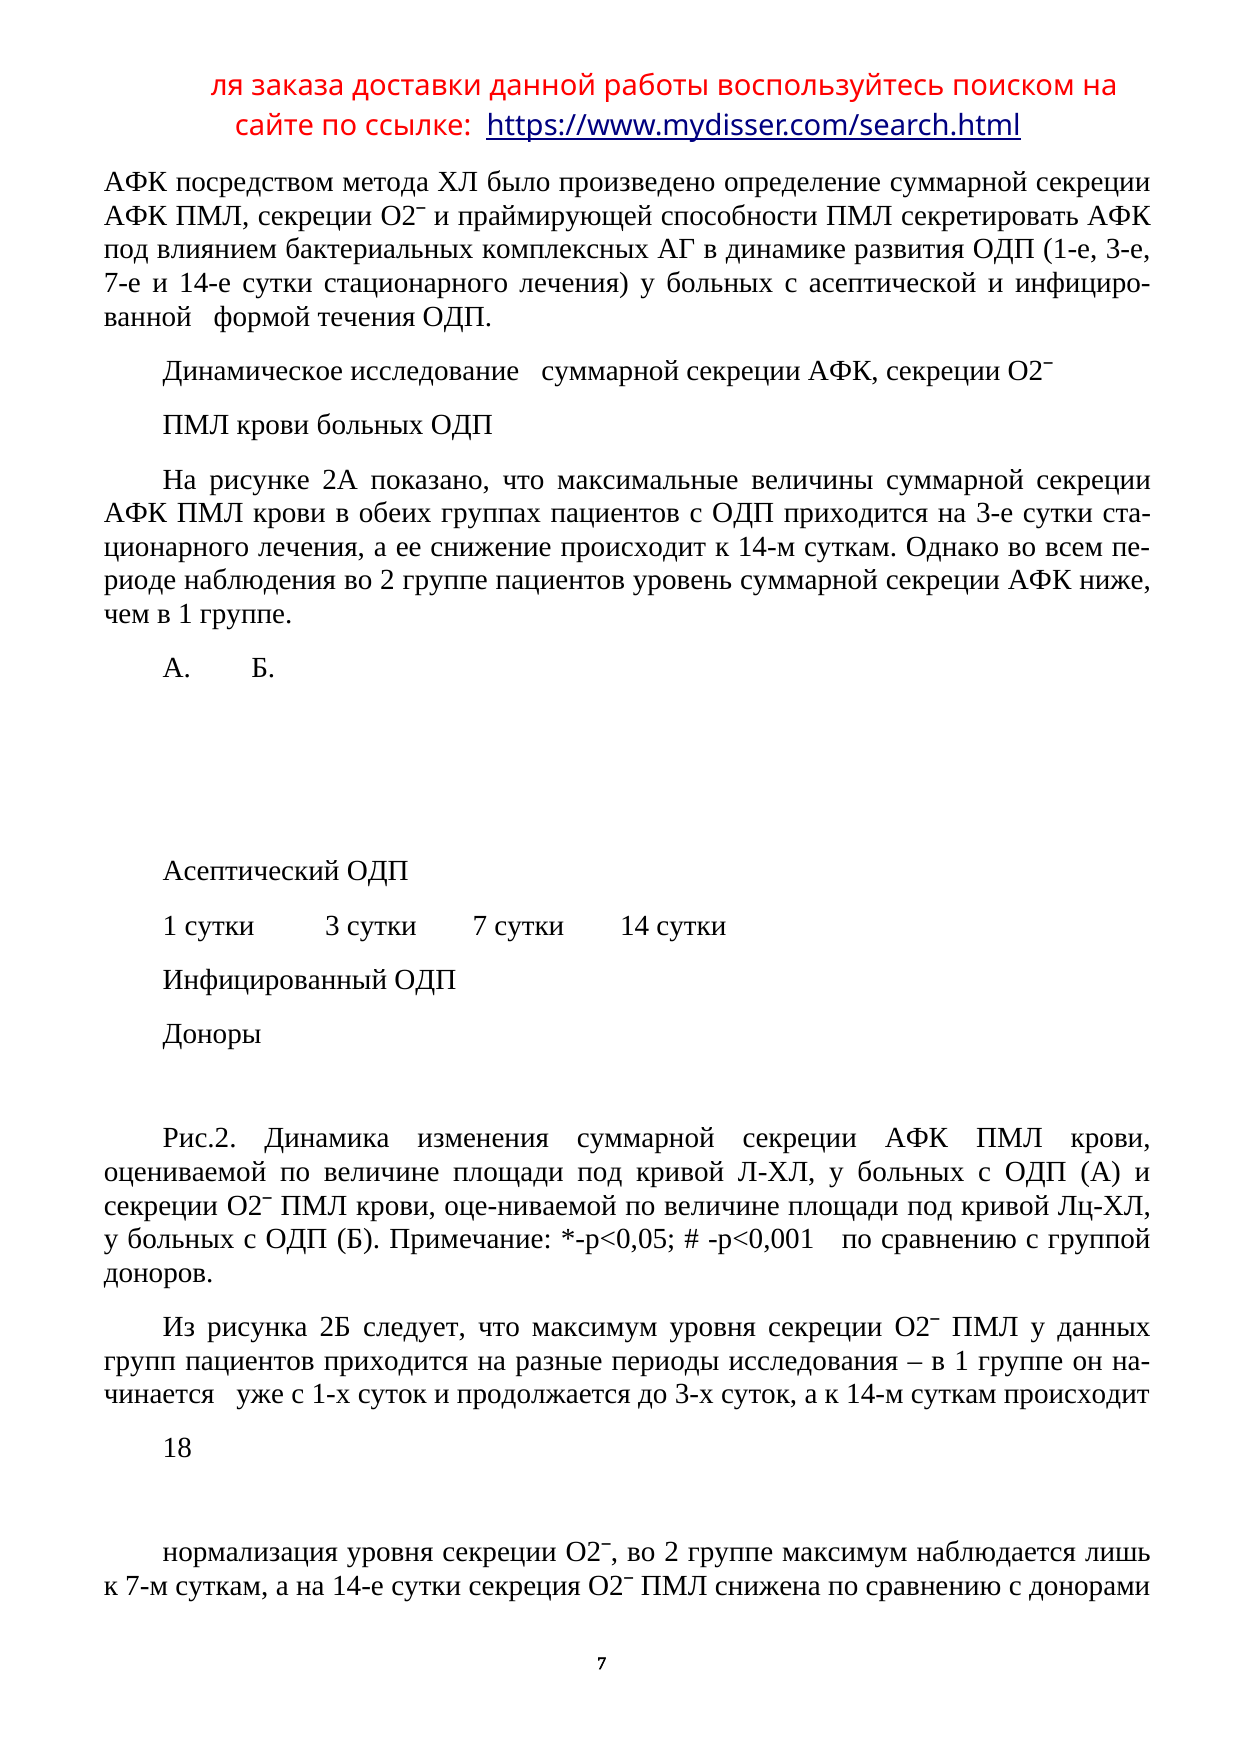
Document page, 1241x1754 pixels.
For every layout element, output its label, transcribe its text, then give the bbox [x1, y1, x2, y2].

text А. Б. [103, 650, 1152, 684]
text На рисунке 2А показано, что максимальные величины суммарной секреции АФК ПМЛ крови в обеих группах пациентов с ОДП приходится на 3-е сутки ста-ционарного лечения, а ее снижение происходит к 14-м суткам. Однако во всем пе-риоде наблюдения во 2 группе пациентов уровень суммарной секреции АФК ниже, чем в 1 группе. [103, 462, 1152, 629]
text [103, 1534, 1152, 1602]
text 1 сутки 3 сутки 7 сутки 14 сутки [103, 908, 1152, 941]
text ПМЛ крови больных ОДП [103, 407, 1152, 441]
text Рис.2. Динамика изменения суммарной секреции АФК ПМЛ крови, оцениваемой по величине площади под кривой Л-ХЛ, у больных с ОДП (А) и секреции О2ˉ ПМЛ крови, оце-ниваемой по величине площади под кривой Лц-ХЛ, у больных с ОДП (Б). Примечание: *-р<0,05; # -p<0,001 по сравнению с группой доноров. [103, 1121, 1152, 1288]
text Инфицированный ОДП [103, 962, 1152, 996]
text Из рисунка 2Б следует, что максимум уровня секреции О2ˉ ПМЛ у данных групп пациентов приходится на разные периоды исследования – в 1 группе он на-чинается уже с 1-х суток и продолжается до 3-х суток, а к 14-м суткам происходит [103, 1309, 1152, 1410]
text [103, 164, 1152, 332]
text Доноры [103, 1017, 1152, 1050]
text Динамическое исследование суммарной секреции АФК, секреции О2ˉ [103, 353, 1152, 387]
text 18 [103, 1431, 1152, 1464]
text Асептический ОДП [103, 853, 1152, 887]
